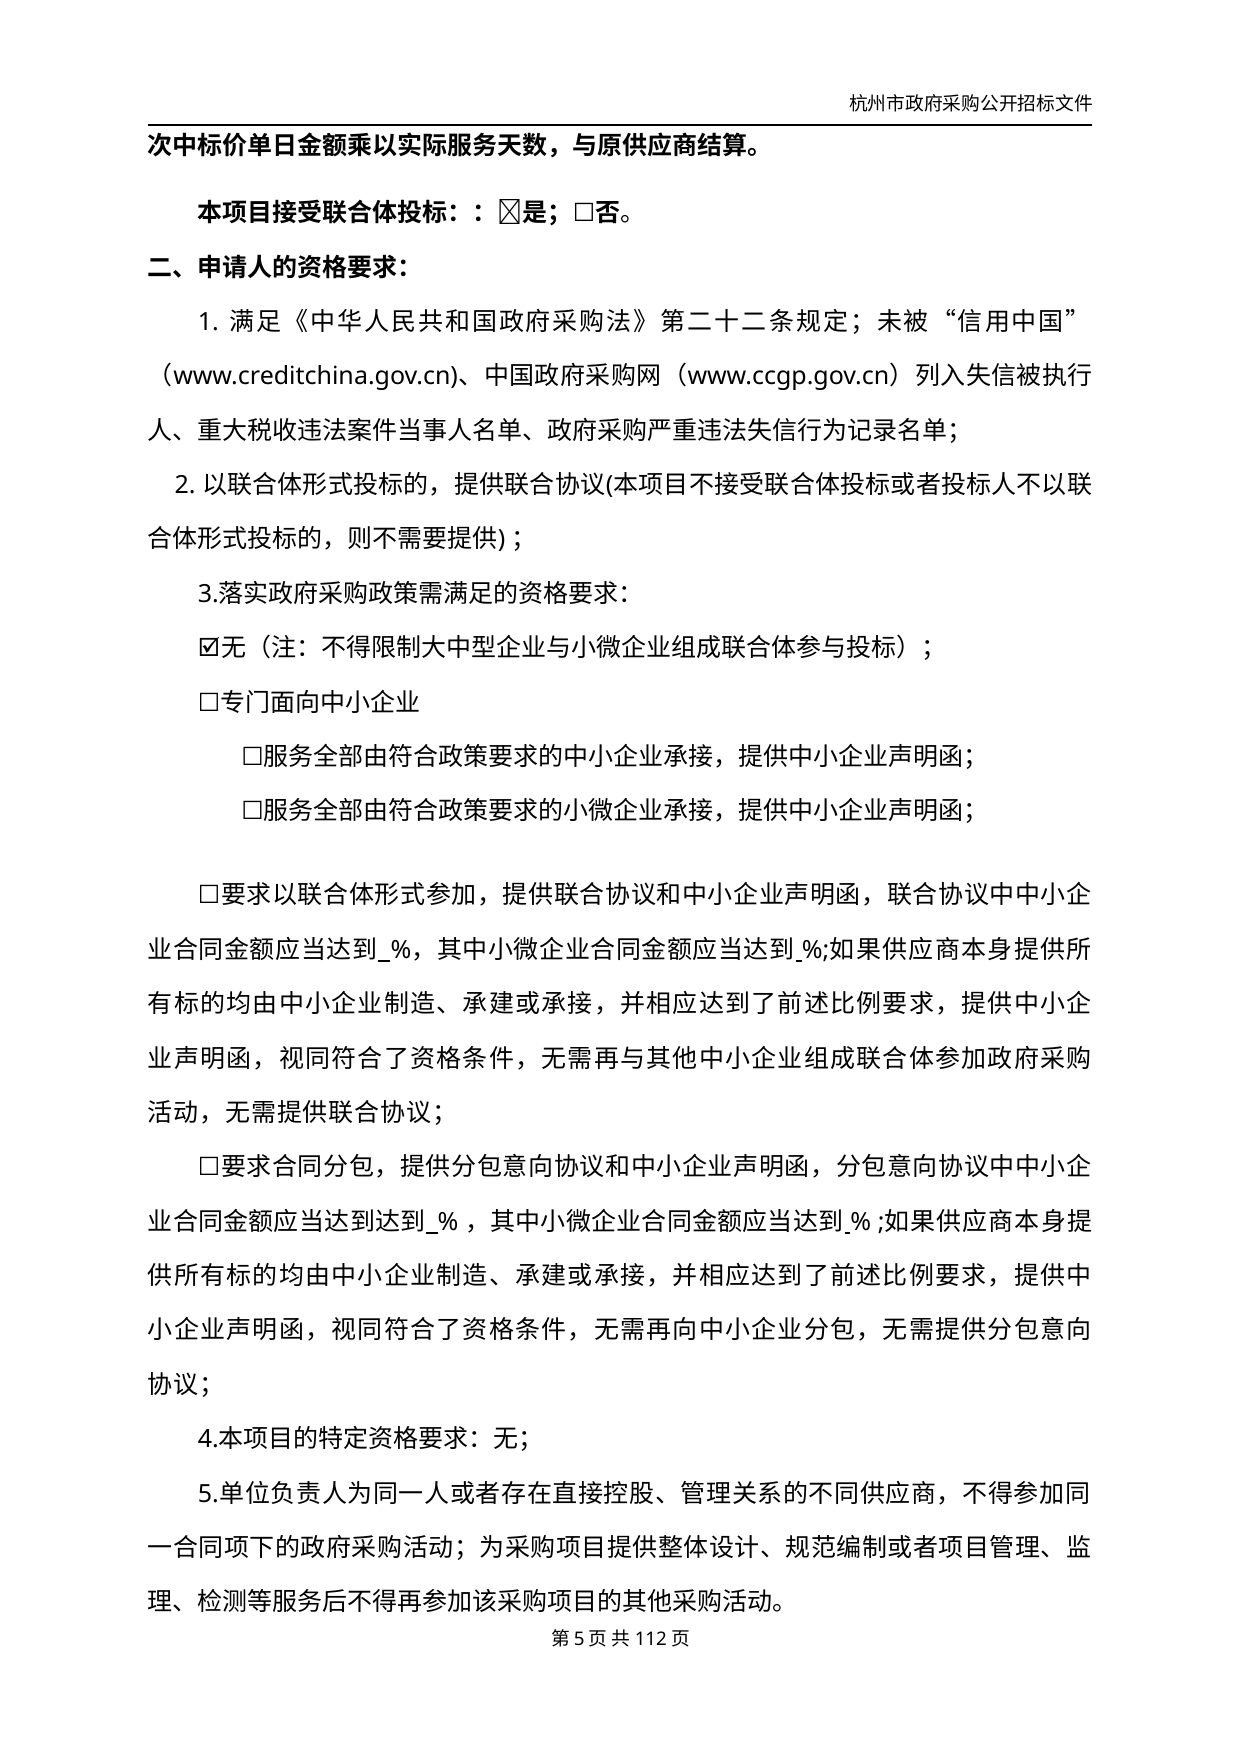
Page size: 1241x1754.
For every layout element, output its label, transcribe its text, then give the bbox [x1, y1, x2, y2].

text 2. 以联合体形式投标的，提供联合协议(本项目不接受联合体投标或者投标人不以联合体形式投标的，则不需要提供) ； [148, 464, 1092, 555]
text 本项目接受联合体投标：：是；否。 [148, 193, 1092, 229]
text 5.单位负责人为同一人或者存在直接控股、管理关系的不同供应商，不得参加同一合同项下的政府采购活动；为采购项目提供整体设计、规范编制或者项目管理、监理、检测等服务后不得再参加该采购项目的其他采购活动。 [148, 1473, 1092, 1618]
text 专门面向中小企业 [148, 682, 1092, 718]
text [148, 126, 1092, 162]
text 服务全部由符合政策要求的小微企业承接，提供中小企业声明函； [148, 791, 1092, 827]
text 4.本项目的特定资格要求：无； [148, 1419, 1092, 1455]
text 要求合同分包，提供分包意向协议和中小企业声明函，分包意向协议中中小企业合同金额应当达到达到 % ，其中小微企业合同金额应当达到 % ;如果供应商本身提供所有标的均由中小企业制造、承建或承接，并相应达到了前述比例要求，提供中小企业声明函，视同符合了资格条件，无需再向中小企业分包，无需提供分包意向协议； [148, 1147, 1092, 1401]
text 二、申请人的资格要求： [148, 247, 1092, 283]
text 1. 满足《中华人民共和国政府采购法》第二十二条规定；未被“信用中国”（www.creditchina.gov.cn)、中国政府采购网（www.ccgp.gov.cn）列入失信被执行人、重大税收违法案件当事人名单、政府采购严重违法失信行为记录名单； [148, 301, 1092, 446]
text 无（注：不得限制大中型企业与小微企业组成联合体参与投标）； [148, 628, 1092, 664]
text 3.落实政府采购政策需满足的资格要求： [148, 573, 1092, 609]
text 服务全部由符合政策要求的中小企业承接，提供中小企业声明函； [148, 736, 1092, 773]
text 要求以联合体形式参加，提供联合协议和中小企业声明函，联合协议中中小企业合同金额应当达到 %，其中小微企业合同金额应当达到 %;如果供应商本身提供所有标的均由中小企业制造、承建或承接，并相应达到了前述比例要求，提供中小企业声明函，视同符合了资格条件，无需再与其他中小企业组成联合体参加政府采购活动，无需提供联合协议； [148, 875, 1092, 1129]
